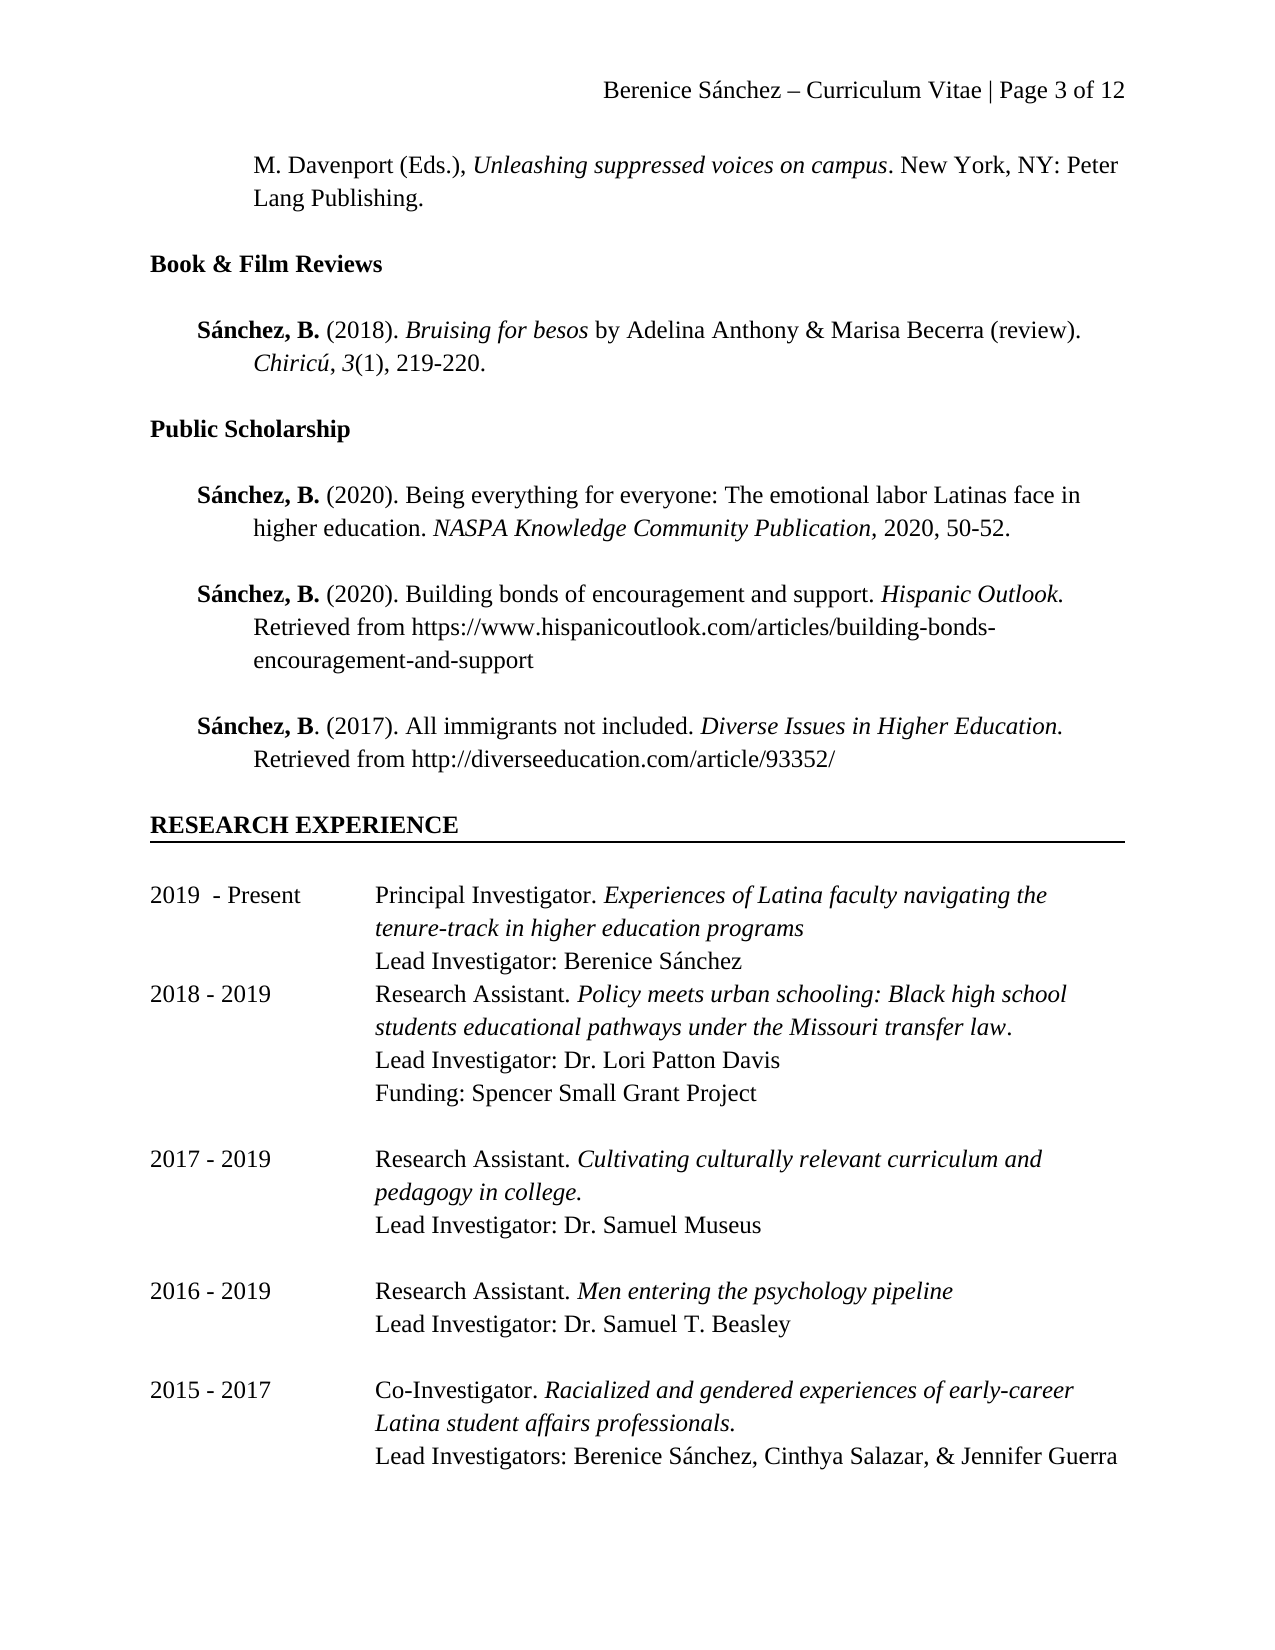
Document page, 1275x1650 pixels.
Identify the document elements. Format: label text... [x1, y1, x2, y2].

text Lead Investigators: Berenice Sánchez, Cinthya Salazar, & Jennifer Guerra [150, 1441, 1125, 1470]
text Book & Film Reviews [150, 249, 1125, 278]
text Lead Investigator: Berenice Sánchez [150, 946, 1125, 975]
text Lead Investigator: Dr. Samuel Museus [150, 1210, 1125, 1239]
text Sánchez, B. (2018). Bruising for besos by Adelina Anthony & Marisa Becerra (review). Chiricú, 3(1), 219-220. [197, 315, 1125, 377]
text RESEARCH EXPERIENCE [150, 810, 1125, 841]
text Sánchez, B. (2020). Being everything for everyone: The emotional labor Latinas face in higher education. NASPA Knowledge Community Publication, 2020, 50-52. [197, 480, 1125, 542]
text 2018 - 2019 Research Assistant. Policy meets urban schooling: Black high school students educational pathways under the Missouri transfer law. [150, 979, 1125, 1041]
text 2017 - 2019 Research Assistant. Cultivating culturally relevant curriculum and pedagogy in college. [150, 1144, 1125, 1206]
text Sánchez, B. (2017). All immigrants not included. Diverse Issues in Higher Education. Retrieved from http://diverseeducation.com/article/93352/ [197, 711, 1125, 773]
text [197, 150, 1125, 212]
text Lead Investigator: Dr. Samuel T. Beasley [150, 1309, 1125, 1338]
text Sánchez, B. (2020). Building bonds of encouragement and support. Hispanic Outlook. Retrieved from https://www.hispanicoutlook.com/articles/building-bonds-encouragement-and-support [197, 579, 1125, 674]
text 2019 - Present Principal Investigator. Experiences of Latina faculty navigating the tenure-track in higher education programs [150, 880, 1125, 942]
text Funding: Spencer Small Grant Project [150, 1078, 1125, 1107]
text Lead Investigator: Dr. Lori Patton Davis [150, 1045, 1125, 1074]
text Public Scholarship [150, 414, 1125, 443]
text 2015 - 2017 Co-Investigator. Racialized and gendered experiences of early-career Latina student affairs professionals. [150, 1375, 1125, 1437]
text 2016 - 2019 Research Assistant. Men entering the psychology pipeline [150, 1276, 1125, 1305]
